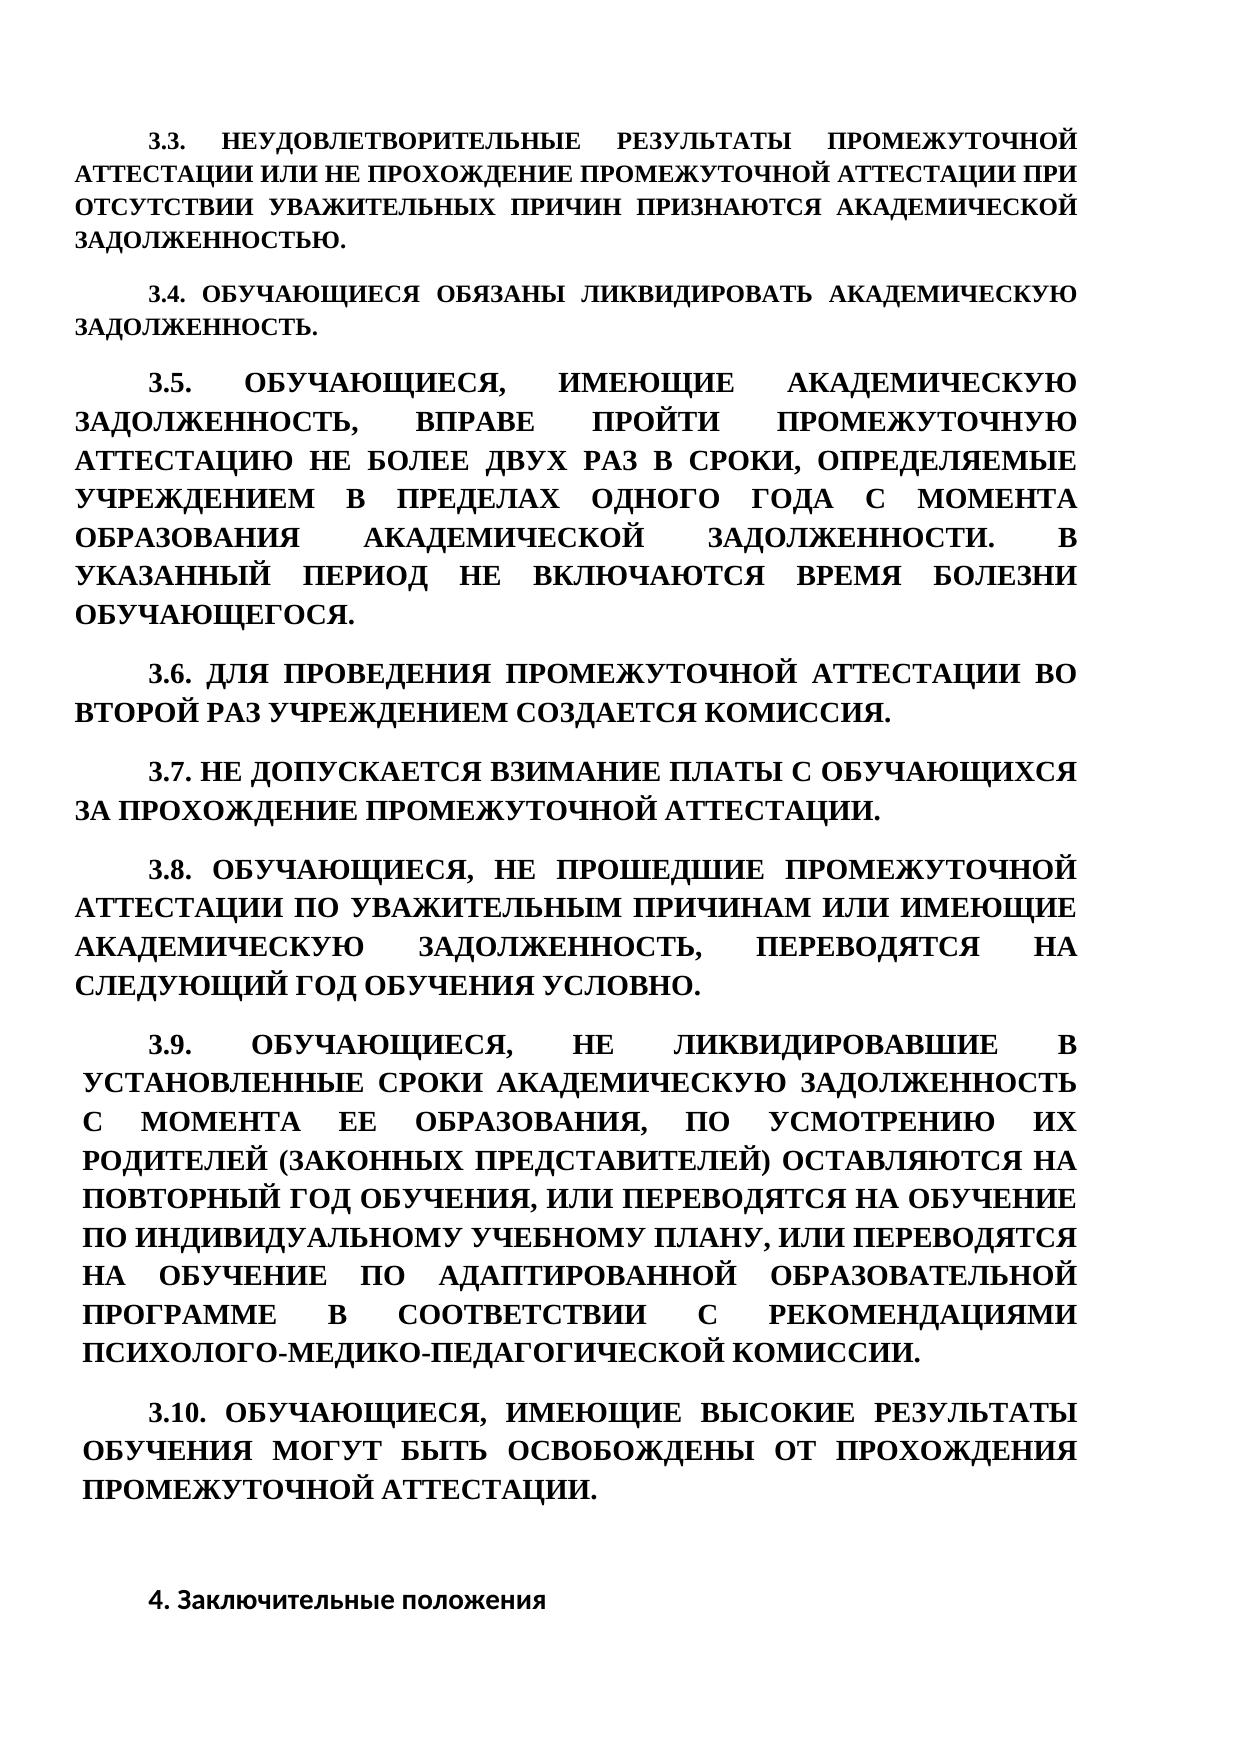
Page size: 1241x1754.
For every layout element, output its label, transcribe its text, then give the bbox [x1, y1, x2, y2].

text 3.6. Для проведения промежуточной аттестации во второй раз Учреждением создается комиссия. [74, 656, 1078, 728]
text 3.9. Обучающиеся, не ликвидировавшие в установленные сроки академическую задолженность с момента ее образования, по усмотрению их родителей (законных представителей) оставляются на повторный год обучения, или переводятся на обучение по индивидуальному учебному плану, или переводятся на обучение по адаптированной образовательной программе в соответствии с рекомендациями психолого-медико-педагогической комиссии. [82, 1027, 1078, 1369]
text 3.5. Обучающиеся, имеющие академическую задолженность, вправе пройти промежуточную аттестацию не более двух раз в сроки, определяемые Учреждением в пределах одного года с момента образования академической задолженности. В указанный период не включаются время болезни обучающегося. [74, 366, 1078, 630]
text 3.7. Не допускается взимание платы с обучающихся за прохождение промежуточной аттестации. [74, 754, 1078, 826]
text 4. Заключительные положения [82, 1581, 1078, 1617]
text 3.10. Обучающиеся, имеющие высокие результаты обучения могут быть освобождены от прохождения промежуточной аттестации. [82, 1395, 1078, 1505]
text 3.3. Неудовлетворительные результаты промежуточной аттестации или не прохождение промежуточной аттестации при отсутствии уважительных причин признаются академической задолженностью. [74, 126, 1078, 254]
text 3.4. Обучающиеся обязаны ликвидировать академическую задолженность. [74, 279, 1078, 341]
text 3.8. Обучающиеся, не прошедшие промежуточной аттестации по уважительным причинам или имеющие академическую задолженность, переводятся на следующий год обучения условно. [74, 852, 1078, 1001]
